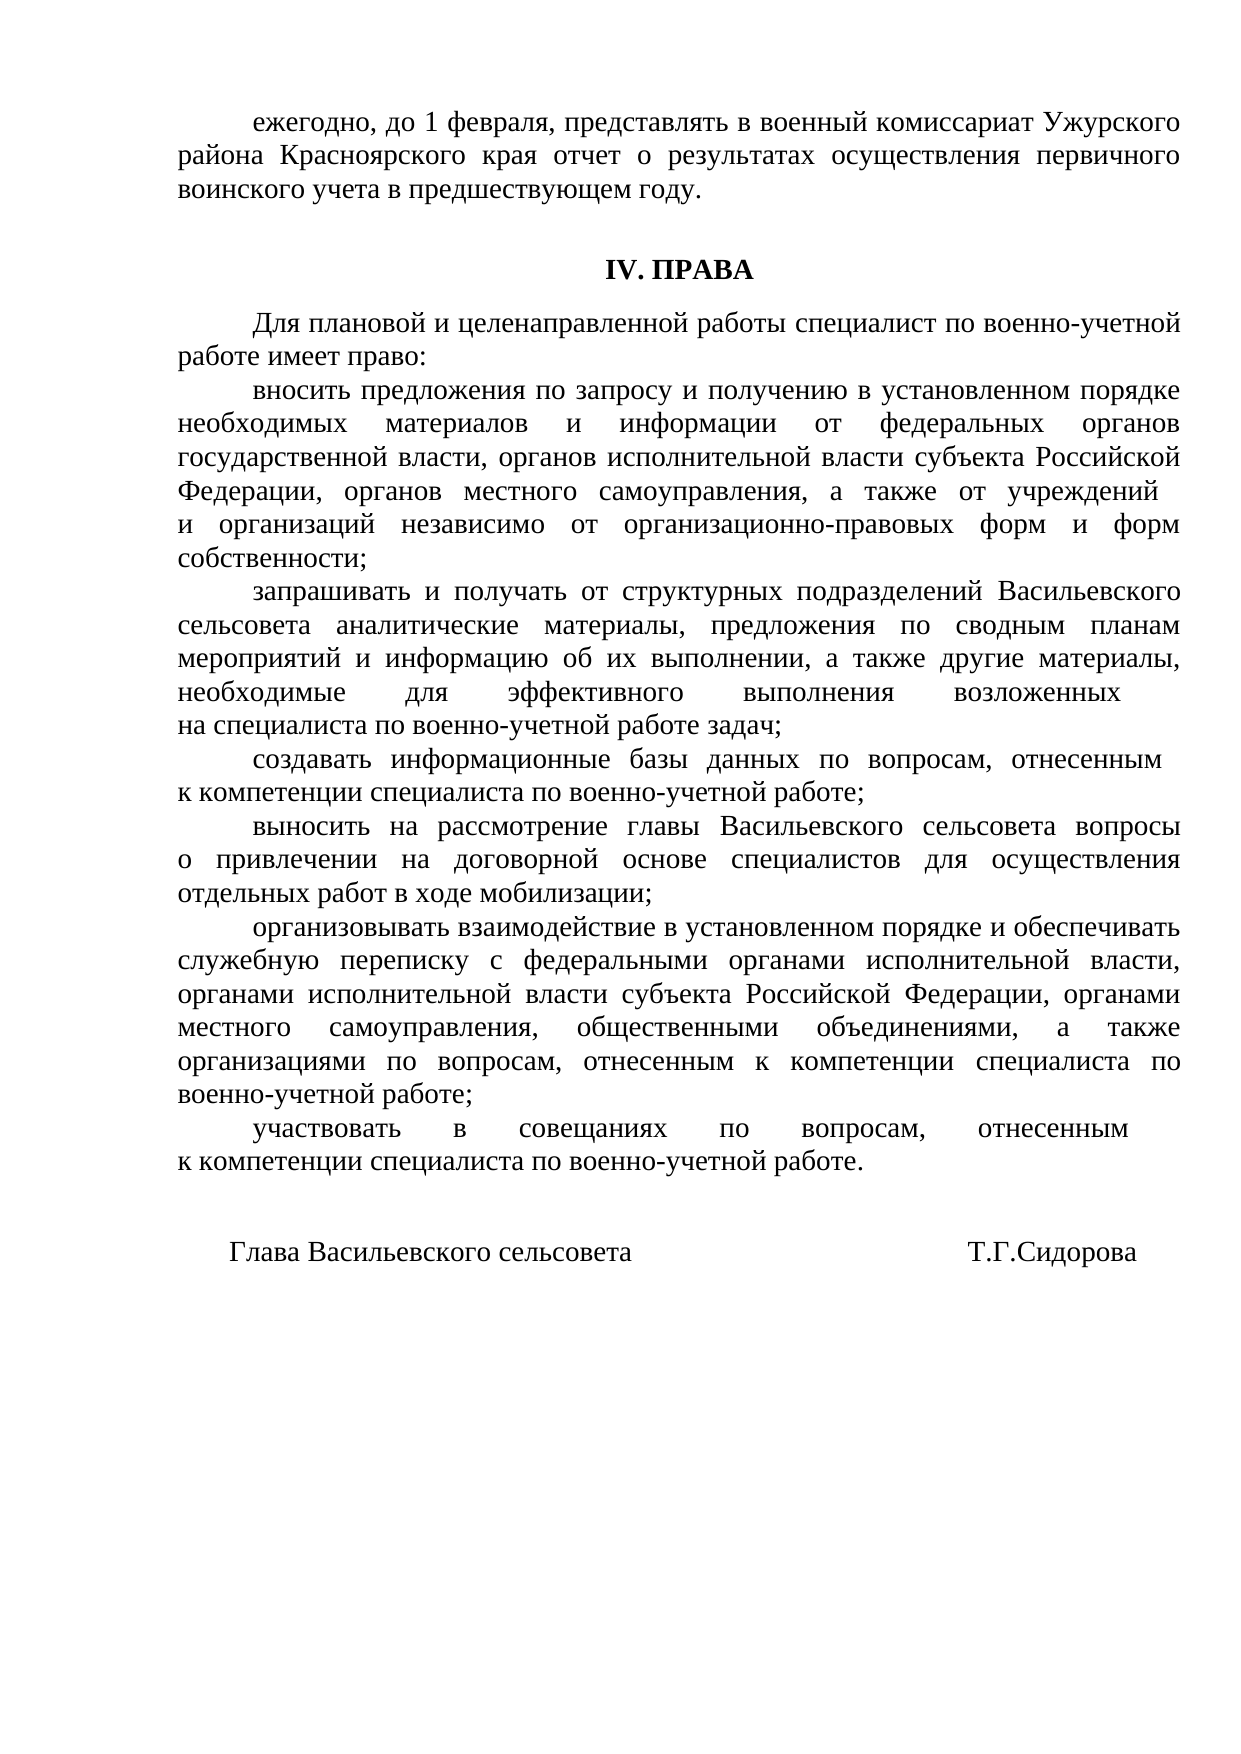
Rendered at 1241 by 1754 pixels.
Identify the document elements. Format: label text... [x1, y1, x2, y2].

text выносить на рассмотрение главы Васильевского сельсовета вопросы о привлечении на договорной основе специалистов для осуществления отдельных работ в ходе мобилизации; [177, 808, 1181, 909]
text IV. ПРАВА [177, 252, 1181, 286]
text ежегодно, до 1 февраля, представлять в военный комиссариат Ужурского района Красноярского края отчет о результатах осуществления первичного воинского учета в предшествующем году. [177, 104, 1181, 204]
text вносить предложения по запросу и получению в установленном порядке необходимых материалов и информации от федеральных органов государственной власти, органов исполнительной власти субъекта Российской Федерации, органов местного самоуправления, а также от учреждений и организаций независимо от организационно-правовых форм и форм собственности; [177, 372, 1181, 573]
text организовывать взаимодействие в установленном порядке и обеспечивать служебную переписку с федеральными органами исполнительной власти, органами исполнительной власти субъекта Российской Федерации, органами местного самоуправления, общественными объединениями, а также организациями по вопросам, отнесенным к компетенции специалиста по военно-учетной работе; [177, 909, 1181, 1110]
text участвовать в совещаниях по вопросам, отнесенным к компетенции специалиста по военно-учетной работе. [177, 1110, 1181, 1177]
text создавать информационные базы данных по вопросам, отнесенным к компетенции специалиста по военно-учетной работе; [177, 741, 1181, 808]
text Глава Васильевского сельсовета Т.Г.Сидорова [177, 1234, 1181, 1268]
text запрашивать и получать от структурных подразделений Васильевского сельсовета аналитические материалы, предложения по сводным планам мероприятий и информацию об их выполнении, а также другие материалы, необходимые для эффективного выполнения возложенных на специалиста по военно-учетной работе задач; [177, 573, 1181, 741]
text Для плановой и целенаправленной работы специалист по военно-учетной работе имеет право: [177, 305, 1181, 372]
